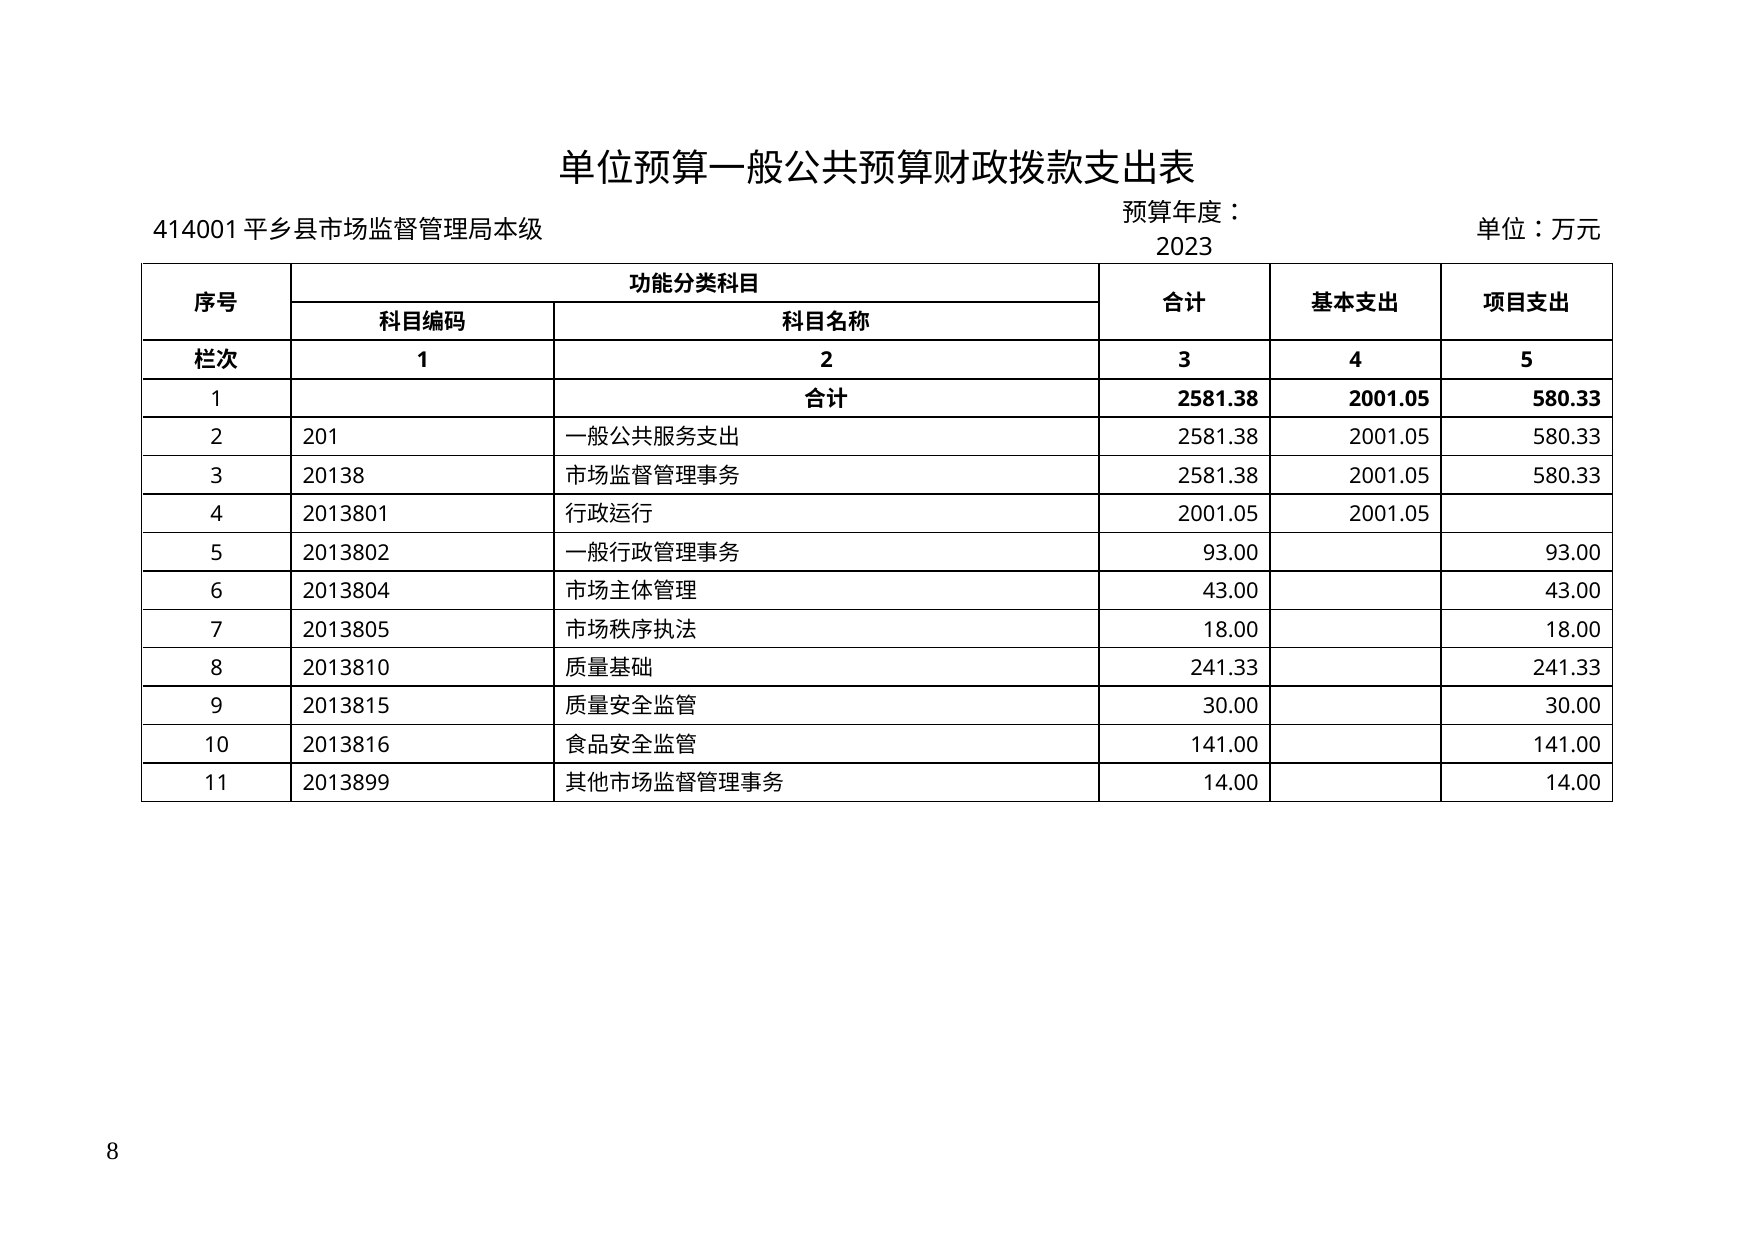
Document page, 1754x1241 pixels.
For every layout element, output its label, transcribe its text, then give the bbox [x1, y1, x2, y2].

table_cell 141.00 [1100, 725, 1269, 762]
table_cell [1271, 648, 1440, 685]
table_cell 18.00 [1100, 610, 1269, 647]
table_cell 2013810 [292, 648, 553, 685]
table_cell 580.33 [1442, 418, 1612, 455]
table_cell 1 [142, 379, 290, 416]
table_cell 20138 [292, 456, 553, 493]
table_cell 科目编码 [292, 303, 553, 339]
table_cell 30.00 [1442, 687, 1612, 724]
table_cell 2581.38 [1100, 456, 1269, 493]
table_cell 2001.05 [1271, 495, 1440, 532]
table_cell 质量安全监管 [555, 687, 1098, 724]
text 单位预算一般公共预算财政拨款支出表 [106, 142, 1648, 193]
table_cell 项目支出 [1442, 264, 1612, 339]
table_cell 2013802 [292, 533, 553, 570]
table_cell [1271, 572, 1440, 608]
table_cell 2 [555, 341, 1098, 378]
table_cell [1271, 687, 1440, 724]
table_cell [1271, 764, 1440, 801]
table_cell 10 [142, 725, 290, 762]
table_cell 质量基础 [555, 648, 1098, 685]
table_cell 2001.05 [1271, 418, 1440, 455]
table_cell 5 [142, 533, 290, 570]
table_cell 241.33 [1442, 648, 1612, 685]
table_cell [1271, 725, 1440, 762]
table_cell 5 [1442, 341, 1612, 378]
table_cell 241.33 [1100, 648, 1269, 685]
table_cell 行政运行 [555, 495, 1098, 532]
table_cell 合计 [555, 380, 1098, 416]
table_cell 18.00 [1442, 610, 1612, 647]
table_cell 栏次 [142, 340, 290, 378]
table_header 414001平乡县市场监督管理局本级 [142, 195, 1098, 262]
table_cell 14.00 [1100, 764, 1269, 801]
table_cell 2013805 [292, 610, 553, 647]
table_cell 7 [142, 610, 290, 647]
table_cell 4 [1271, 341, 1440, 378]
table_header 单位：万元 [1271, 195, 1612, 262]
table_cell 2 [142, 417, 290, 455]
table_cell [1271, 533, 1440, 570]
table_cell 2581.38 [1100, 380, 1269, 416]
table_cell 8 [142, 648, 290, 685]
table_cell [1442, 495, 1612, 532]
table_cell 2581.38 [1100, 418, 1269, 455]
table_cell 合计 [1100, 264, 1269, 339]
table_header 预算年度：2023 [1100, 195, 1269, 262]
table_cell 2001.05 [1271, 456, 1440, 493]
table_cell 580.33 [1442, 456, 1612, 493]
table_cell 2013815 [292, 687, 553, 724]
table_cell 580.33 [1442, 380, 1612, 416]
table_cell 30.00 [1100, 687, 1269, 724]
table_cell 43.00 [1100, 572, 1269, 608]
table_cell 2001.05 [1100, 495, 1269, 532]
table_cell 基本支出 [1271, 264, 1440, 339]
table_cell 3 [1100, 341, 1269, 378]
table_cell 科目名称 [555, 303, 1098, 339]
table_cell 9 [142, 686, 290, 724]
table_cell 6 [142, 571, 290, 608]
table_cell 2013801 [292, 495, 553, 532]
table_cell 市场秩序执法 [555, 610, 1098, 647]
table_cell 其他市场监督管理事务 [555, 764, 1098, 801]
table_cell 3 [142, 456, 290, 493]
table_cell 2013816 [292, 725, 553, 762]
table_cell 93.00 [1100, 533, 1269, 570]
table_cell 201 [292, 418, 553, 455]
table_cell 141.00 [1442, 725, 1612, 762]
table_cell 93.00 [1442, 533, 1612, 570]
table_cell [292, 380, 553, 416]
table_cell 一般行政管理事务 [555, 533, 1098, 570]
table_cell 11 [142, 763, 290, 801]
table_cell [1271, 610, 1440, 647]
table_cell 市场主体管理 [555, 572, 1098, 608]
table_cell 序号 [142, 264, 290, 339]
table_cell 功能分类科目 [292, 264, 1098, 301]
table_cell 2001.05 [1271, 380, 1440, 416]
table_cell 43.00 [1442, 572, 1612, 608]
table_cell 一般公共服务支出 [555, 418, 1098, 455]
table_cell 2013899 [292, 764, 553, 801]
table_cell 市场监督管理事务 [555, 456, 1098, 493]
table_cell 1 [292, 341, 553, 378]
table_cell 4 [142, 494, 290, 532]
table_cell 14.00 [1442, 764, 1612, 801]
table_cell 食品安全监管 [555, 725, 1098, 762]
table_cell 2013804 [292, 572, 553, 608]
